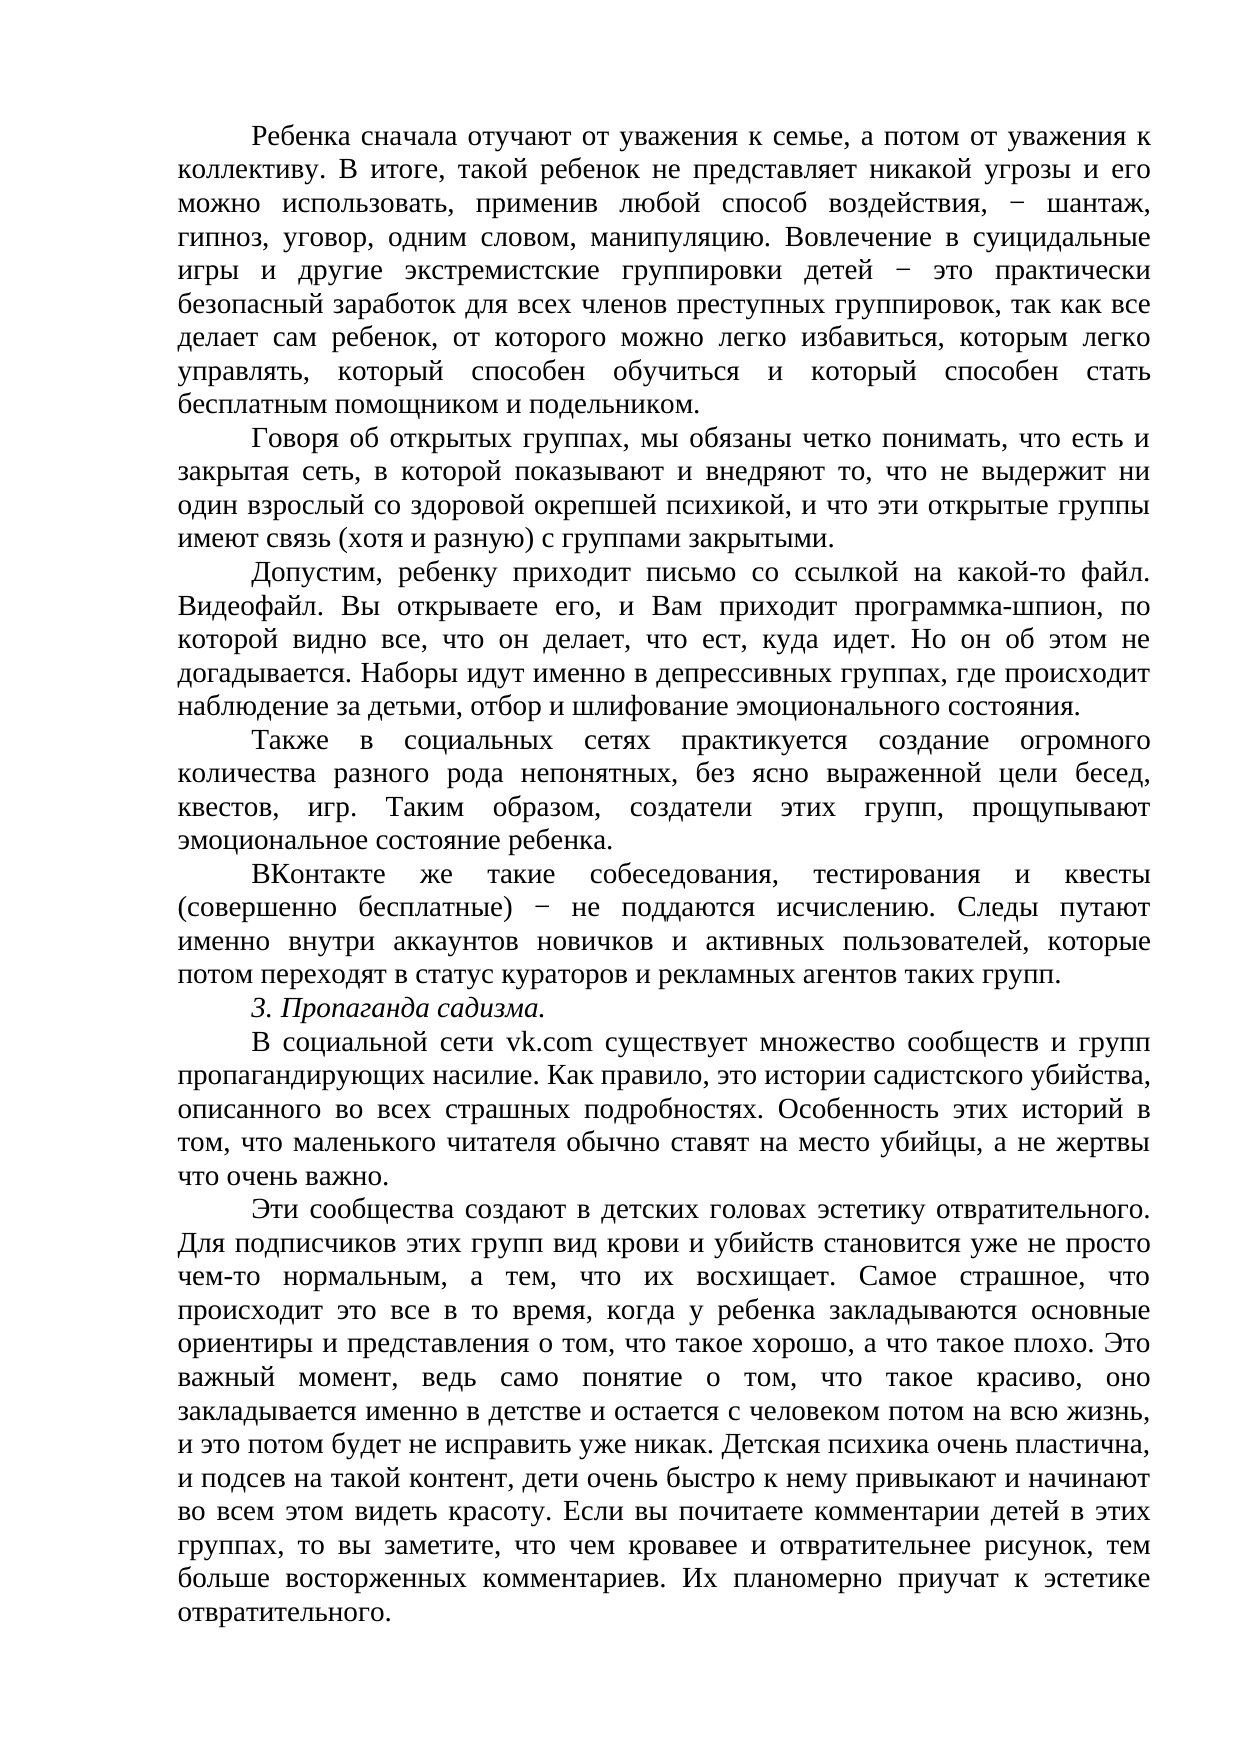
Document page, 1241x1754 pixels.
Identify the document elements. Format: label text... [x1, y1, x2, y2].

list Пропаганда садизма. [177, 990, 1152, 1024]
text Эти сообщества создают в детских головах эстетику отвратительного. Для подписчиков этих групп вид крови и убийств становится уже не просто чем-то нормальным, а тем, что их восхищает. Самое страшное, что происходит это все в то время, когда у ребенка закладываются основные ориентиры и представления о том, что такое хорошо, а что такое плохо. Это важный момент, ведь само понятие о том, что такое красиво, оно закладывается именно в детстве и остается с человеком потом на всю жизнь, и это потом будет не исправить уже никак. Детская психика очень пластична, и подсев на такой контент, дети очень быстро к нему привыкают и начинают во всем этом видеть красоту. Если вы почитаете комментарии детей в этих группах, то вы заметите, что чем кровавее и отвратительнее рисунок, тем больше восторженных комментариев. Их планомерно приучат к эстетике отвратительного. [177, 1191, 1152, 1627]
text Говоря об открытых группах, мы обязаны четко понимать, что есть и закрытая сеть, в которой показывают и внедряют то, что не выдержит ни один взрослый со здоровой окрепшей психикой, и что эти открытые группы имеют связь (хотя и разную) с группами закрытыми. [177, 420, 1152, 554]
text Допустим, ребенку приходит письмо со ссылкой на какой-то файл. Видеофайл. Вы открываете его, и Вам приходит программка-шпион, по которой видно все, что он делает, что ест, куда идет. Но он об этом не догадывается. Наборы идут именно в депрессивных группах, где происходит наблюдение за детьми, отбор и шлифование эмоционального состояния. [177, 554, 1152, 722]
text В социальной сети vk.com существует множество сообществ и групп пропагандирующих насилие. Как правило, это истории садистского убийства, описанного во всех страшных подробностях. Особенность этих историй в том, что маленького читателя обычно ставят на место убийцы, а не жертвы что очень важно. [177, 1024, 1152, 1191]
text Ребенка сначала отучают от уважения к семье, а потом от уважения к коллективу. В итоге, такой ребенок не представляет никакой угрозы и его можно использовать, применив любой способ воздействия, − шантаж, гипноз, уговор, одним словом, манипуляцию. Вовлечение в суицидальные игры и другие экстремистские группировки детей − это практически безопасный заработок для всех членов преступных группировок, так как все делает сам ребенок, от которого можно легко избавиться, которым легко управлять, который способен обучиться и который способен стать бесплатным помощником и подельником. [177, 118, 1152, 420]
text ВКонтакте же такие собеседования, тестирования и квесты (совершенно бесплатные) − не поддаются исчислению. Следы путают именно внутри аккаунтов новичков и активных пользователей, которые потом переходят в статус кураторов и рекламных агентов таких групп. [177, 856, 1152, 990]
text Также в социальных сетях практикуется создание огромного количества разного рода непонятных, без ясно выраженной цели бесед, квестов, игр. Таким образом, создатели этих групп, прощупывают эмоциональное состояние ребенка. [177, 722, 1152, 856]
